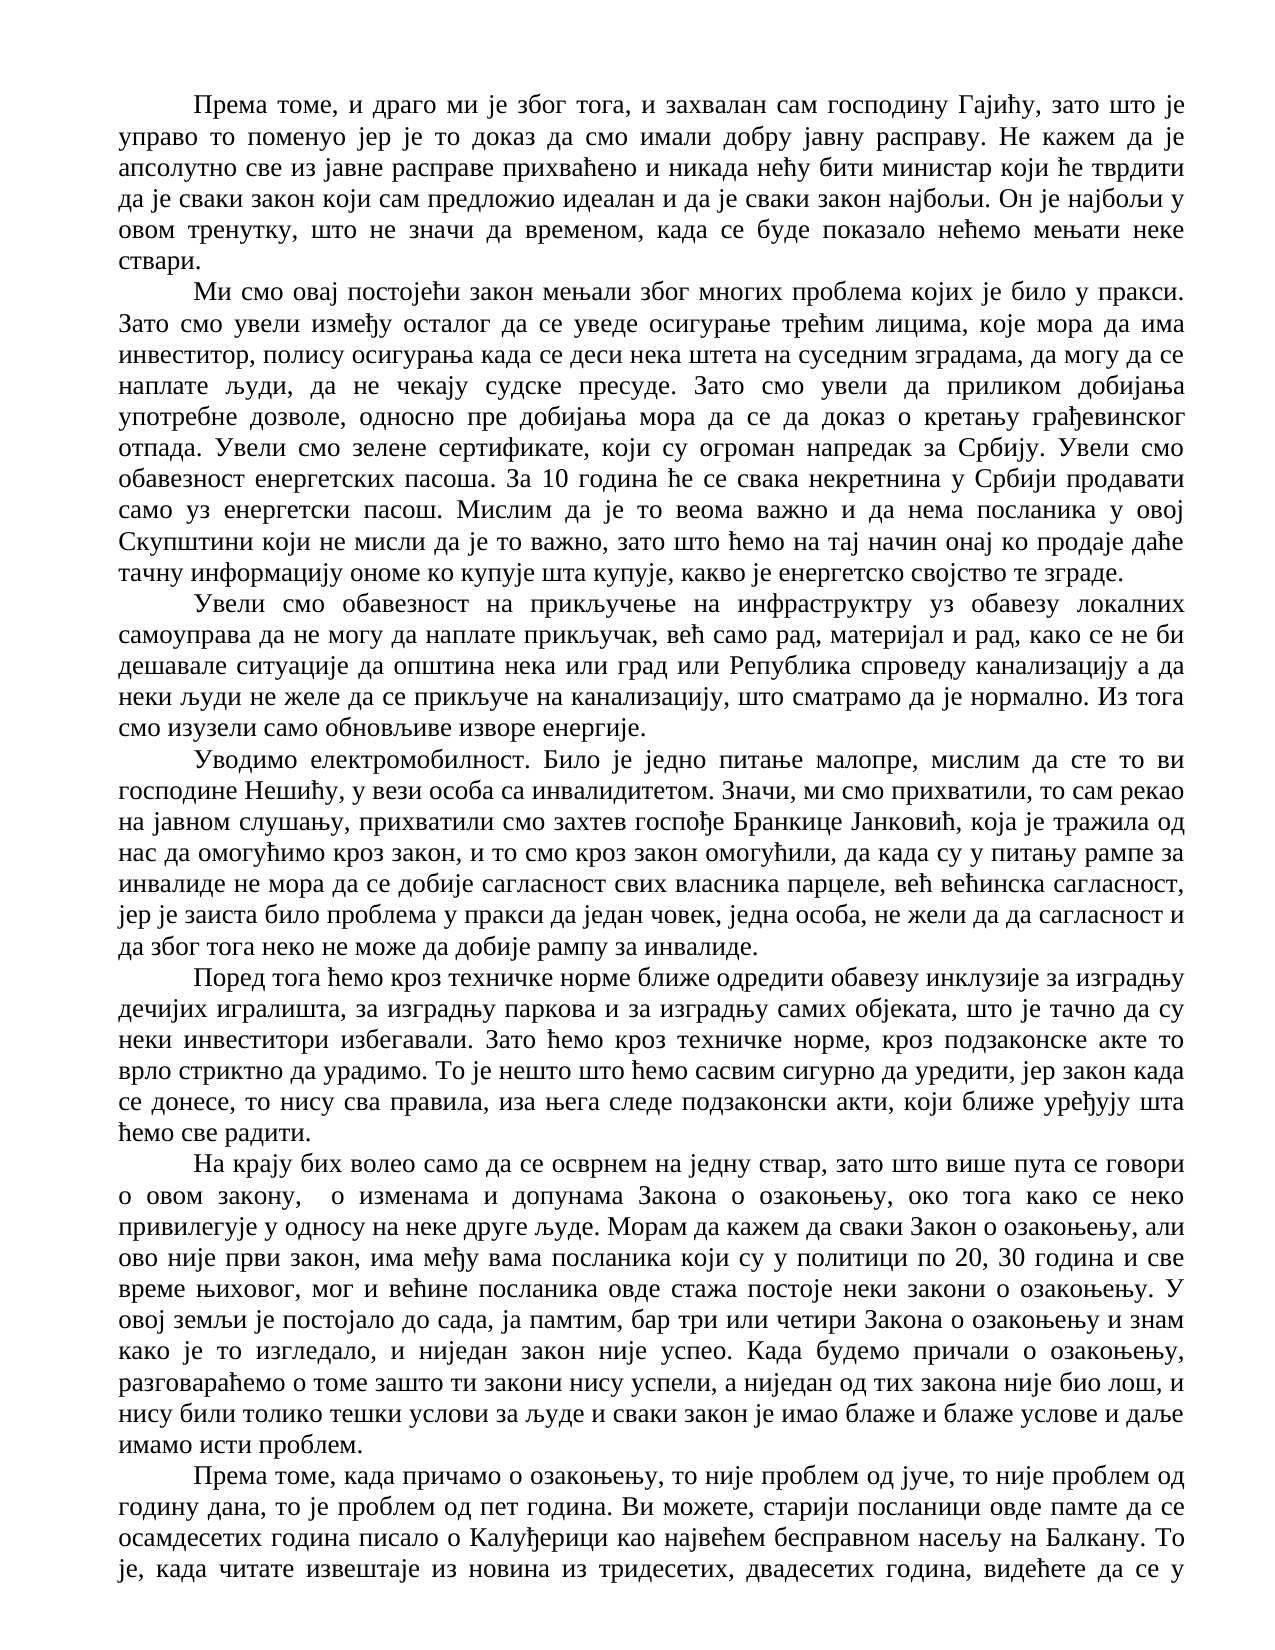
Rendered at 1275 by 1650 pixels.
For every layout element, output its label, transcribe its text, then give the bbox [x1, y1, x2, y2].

text Уводимо електромобилност. Било је једно питање малопре, мислим да сте то ви господине Нешићу, у вези особа са инвалидитетом. Значи, ми смо прихватили, то сам рекао на јавном слушању, прихватили смо захтев госпође Бранкице Јанковић, која је тражила од нас да омогућимо кроз закон, и то смо кроз закон омогућили, да када су у питању рампе за инвалиде не мора да се добије сагласност свих власника парцеле, већ већинска сагласност, јер је заиста било проблема у пракси да један човек, једна особа, не жели да да сагласност и да због тога неко не може да добије рампу за инвалиде. [118, 743, 1186, 961]
text Поред тога ћемо кроз техничке норме ближе одредити обавезу инклузије за изградњу дечијих игралишта, за изградњу паркова и за изградњу самих објеката, што је тачно да су неки инвеститори избегавали. Зато ћемо кроз техничке норме, кроз подзаконске акте то врло стриктно да урадимо. То је нешто што ћемо сасвим сигурно да уредити, јер закон када се донесе, то нису сва правила, иза њега следе подзаконски акти, који ближе уређују шта ћемо све радити. [118, 961, 1186, 1148]
text Увели смо обавезност на прикључење на инфраструктру уз обавезу локалних самоуправа да не могу да наплате прикључак, већ само рад, материјал и рад, како се не би дешавале ситуације да општина нека или град или Република спроведу канализацију а да неки људи не желе да се прикључе на канализацију, што сматрамо да је нормално. Из тога смо изузели само обновљиве изворе енергије. [118, 587, 1186, 743]
text На крају бих волео само да се осврнем на једну ствар, зато што више пута се говори о овом закону, о изменама и допунама Закона о озакоњењу, око тога како се неко привилегује у односу на неке друге људе. Морам да кажем да сваки Закон о озакоњењу, али ово није први закон, има међу вама посланика који су у политици по 20, 30 година и све време њиховог, мог и већине посланика овде стажа постоје неки закони о озакоњењу. У овој земљи је постојало до сада, ја памтим, бар три или четири Закона о озакоњењу и знам како је то изгледало, и ниједан закон није успео. Када будемо причали о озакоњењу, разговараћемо о томе зашто ти закони нису успели, а ниједан од тих закона није био лош, и нису били толико тешки услови за људе и сваки закон је имао блаже и блаже услове и даље имамо исти проблем. [118, 1148, 1186, 1459]
text Према томе, и драго ми је због тога, и захвалан сам господину Гајићу, зато што је управо то поменуо јер је то доказ да смо имали добру јавну расправу. Не кажем да је апсолутно све из јавне расправе прихваћено и никада нећу бити министар који ће тврдити да је сваки закон који сам предложио идеалан и да је сваки закон најбољи. Он је најбољи у овом тренутку, што не значи да временом, када се буде показало нећемо мењати неке ствари. [118, 89, 1186, 276]
text Ми смо овај постојећи закон мењали због многих проблема којих је било у пракси. Зато смо увели између осталог да се уведе осигурање трећим лицима, које мора да има инвеститор, полису осигурања када се деси нека штета на суседним зградама, да могу да се наплате људи, да не чекају судске пресуде. Зато смо увели да приликом добијања употребне дозволе, односно пре добијања мора да се да доказ о кретању грађевинског отпада. Увели смо зелене сертификате, који су огроман напредак за Србију. Увели смо обавезност енергетских пасоша. За 10 година ће се свака некретнина у Србији продавати само уз енергетски пасош. Мислим да је то веома важно и да нема посланика у овој Скупштини који не мисли да је то важно, зато што ћемо на тај начин онај ко продаје даће тачну информацију ономе ко купује шта купује, какво је енергетско својство те зграде. [118, 276, 1186, 587]
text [118, 1459, 1186, 1584]
